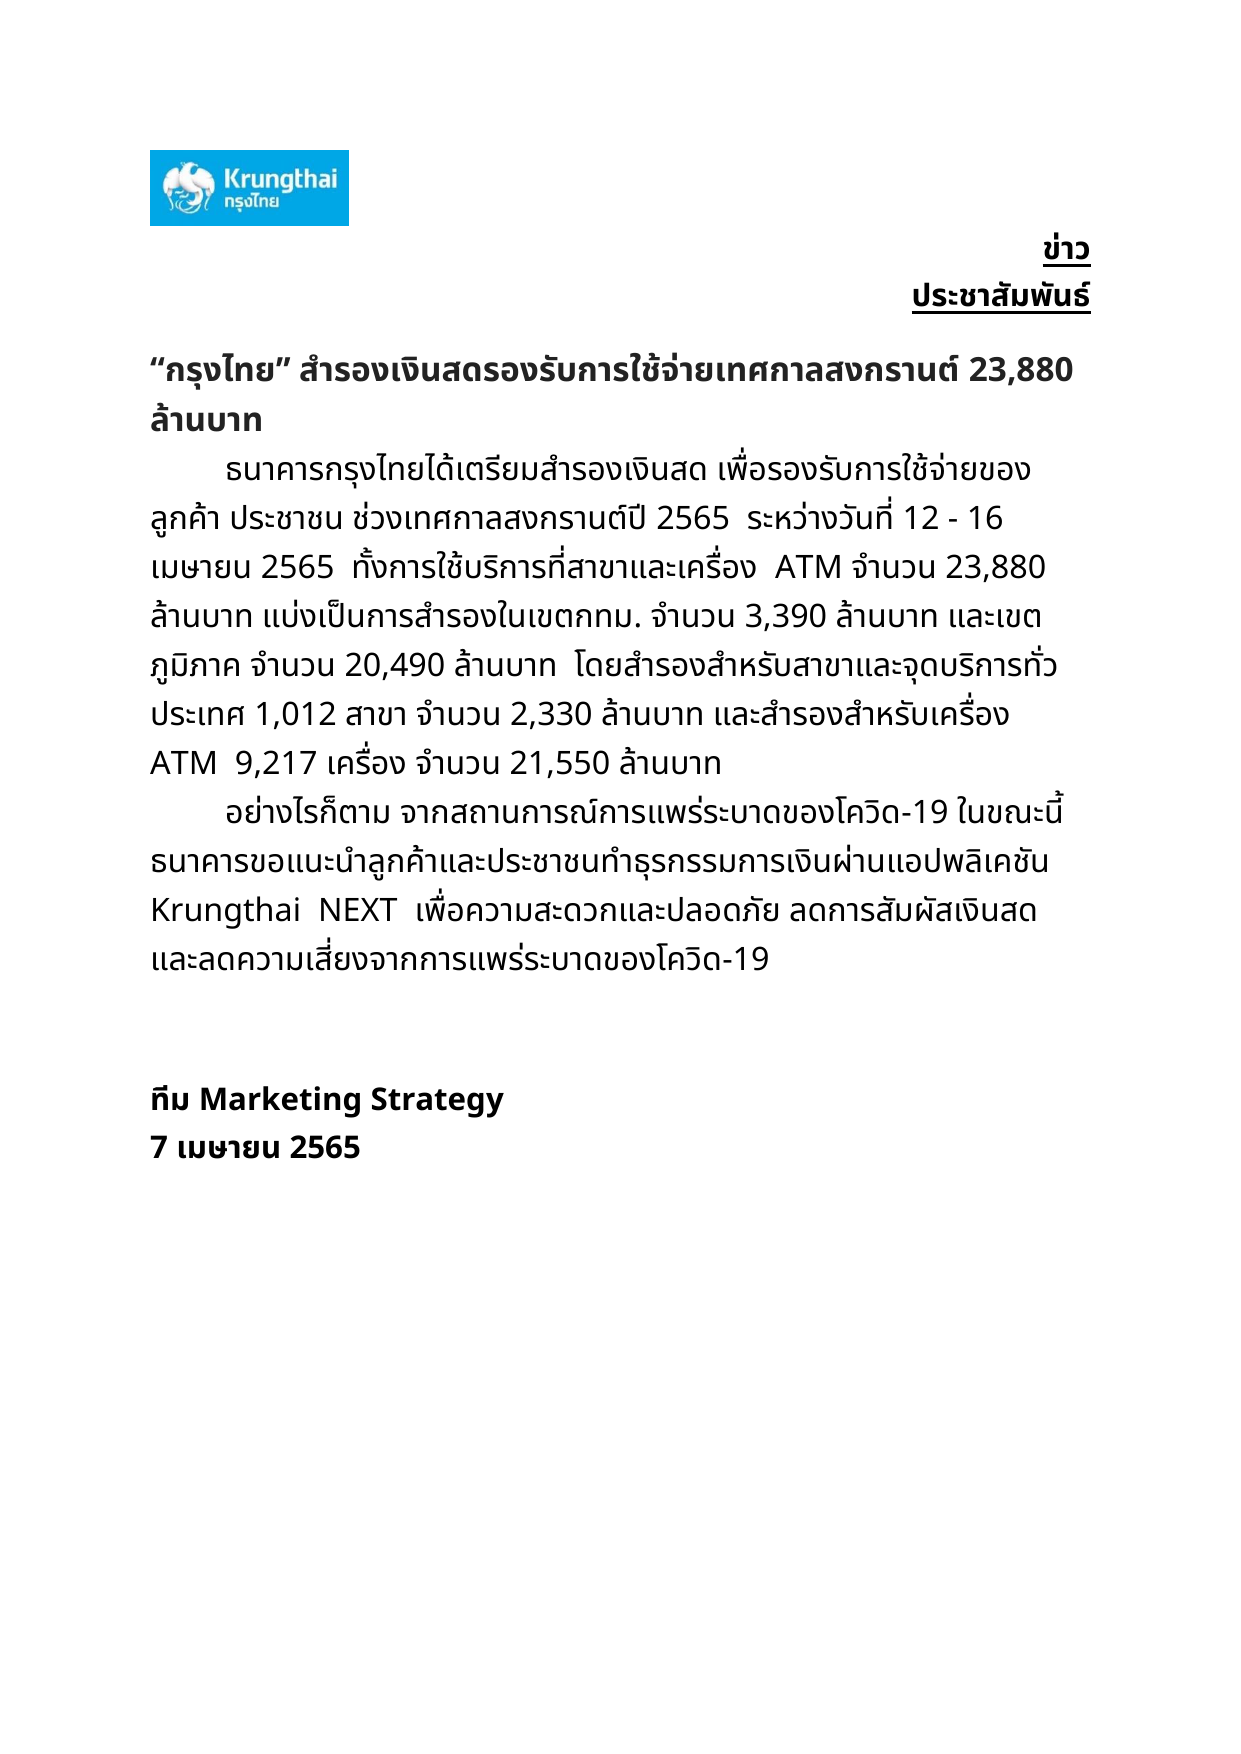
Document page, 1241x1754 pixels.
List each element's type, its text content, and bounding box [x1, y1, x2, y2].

text 7 เมษายน 2565 [150, 1125, 1090, 1172]
text ข่าวประชาสัมพันธ์ [825, 226, 1090, 320]
text “กรุงไทย” สำรองเงินสดรองรับการใช้จ่ายเทศกาลสงกรานต์ 23,880 ล้านบาท [150, 345, 1090, 446]
text ธนาคารกรุงไทยได้เตรียมสำรองเงินสด เพื่อรองรับการใช้จ่ายของลูกค้า ประชาชน ช่วงเทศกาลสงกรานต์ปี 2565 ระหว่างวันที่ 12 - 16 เมษายน 2565 ทั้งการใช้บริการที่สาขาและเครื่อง ATM จำนวน 23,880 ล้านบาท แบ่งเป็นการสำรองในเขตกทม. จำนวน 3,390 ล้านบาท และเขตภูมิภาค จำนวน 20,490 ล้านบาท โดยสำรองสำหรับสาขาและจุดบริการทั่วประเทศ 1,012 สาขา จำนวน 2,330 ล้านบาท และสำรองสำหรับเครื่อง ATM 9,217 เครื่อง จำนวน 21,550 ล้านบาท [150, 446, 1090, 789]
text ทีม Marketing Strategy [150, 1077, 1090, 1125]
picture [224, 168, 337, 212]
text อย่างไรก็ตาม จากสถานการณ์การแพร่ระบาดของโควิด-19 ในขณะนี้ ธนาคารขอแนะนำลูกค้าและประชาชนทำธุรกรรมการเงินผ่านแอปพลิเคชัน Krungthai NEXT เพื่อความสะดวกและปลอดภัย ลดการสัมผัสเงินสด และลดความเสี่ยงจากการแพร่ระบาดของโควิด-19 [150, 789, 1090, 984]
picture [163, 162, 215, 214]
